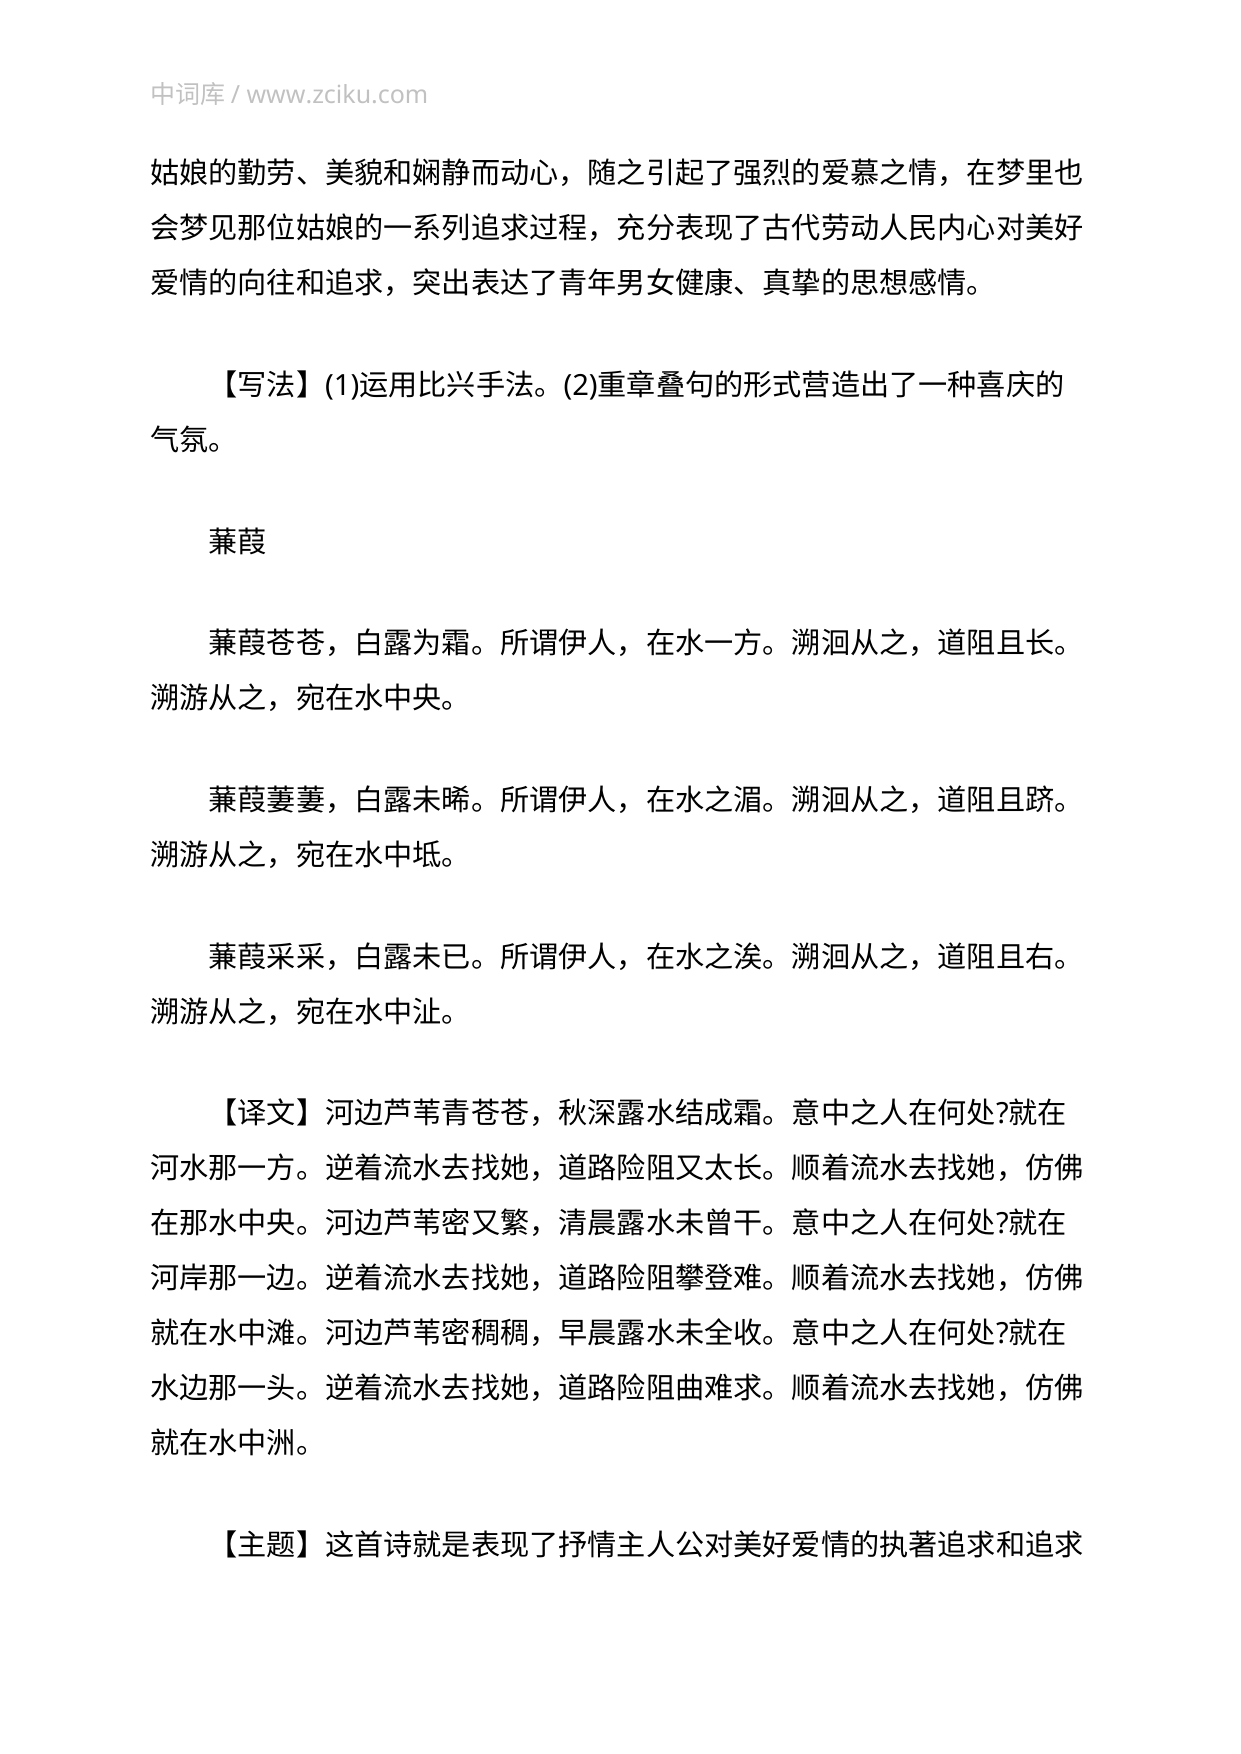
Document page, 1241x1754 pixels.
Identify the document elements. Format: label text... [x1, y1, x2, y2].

text 蒹葭 [150, 518, 1090, 561]
text 蒹葭苍苍，白露为霜。所谓伊人，在水一方。溯洄从之，道阻且长。溯游从之，宛在水中央。 [150, 620, 1090, 717]
text 蒹葭萋萋，白露未晞。所谓伊人，在水之湄。溯洄从之，道阻且跻。溯游从之，宛在水中坻。 [150, 777, 1090, 874]
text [150, 1522, 1090, 1564]
text 蒹葭采采，白露未已。所谓伊人，在水之涘。溯洄从之，道阻且右。溯游从之，宛在水中沚。 [150, 933, 1090, 1031]
text 【写法】(1)运用比兴手法。(2)重章叠句的形式营造出了一种喜庆的气氛。 [150, 362, 1090, 459]
text 【译文】河边芦苇青苍苍，秋深露水结成霜。意中之人在何处?就在河水那一方。逆着流水去找她，道路险阻又太长。顺着流水去找她，仿佛在那水中央。河边芦苇密又繁，清晨露水未曾干。意中之人在何处?就在河岸那一边。逆着流水去找她，道路险阻攀登难。顺着流水去找她，仿佛就在水中滩。河边芦苇密稠稠，早晨露水未全收。意中之人在何处?就在水边那一头。逆着流水去找她，道路险阻曲难求。顺着流水去找她，仿佛就在水中洲。 [150, 1090, 1090, 1462]
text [150, 150, 1090, 302]
